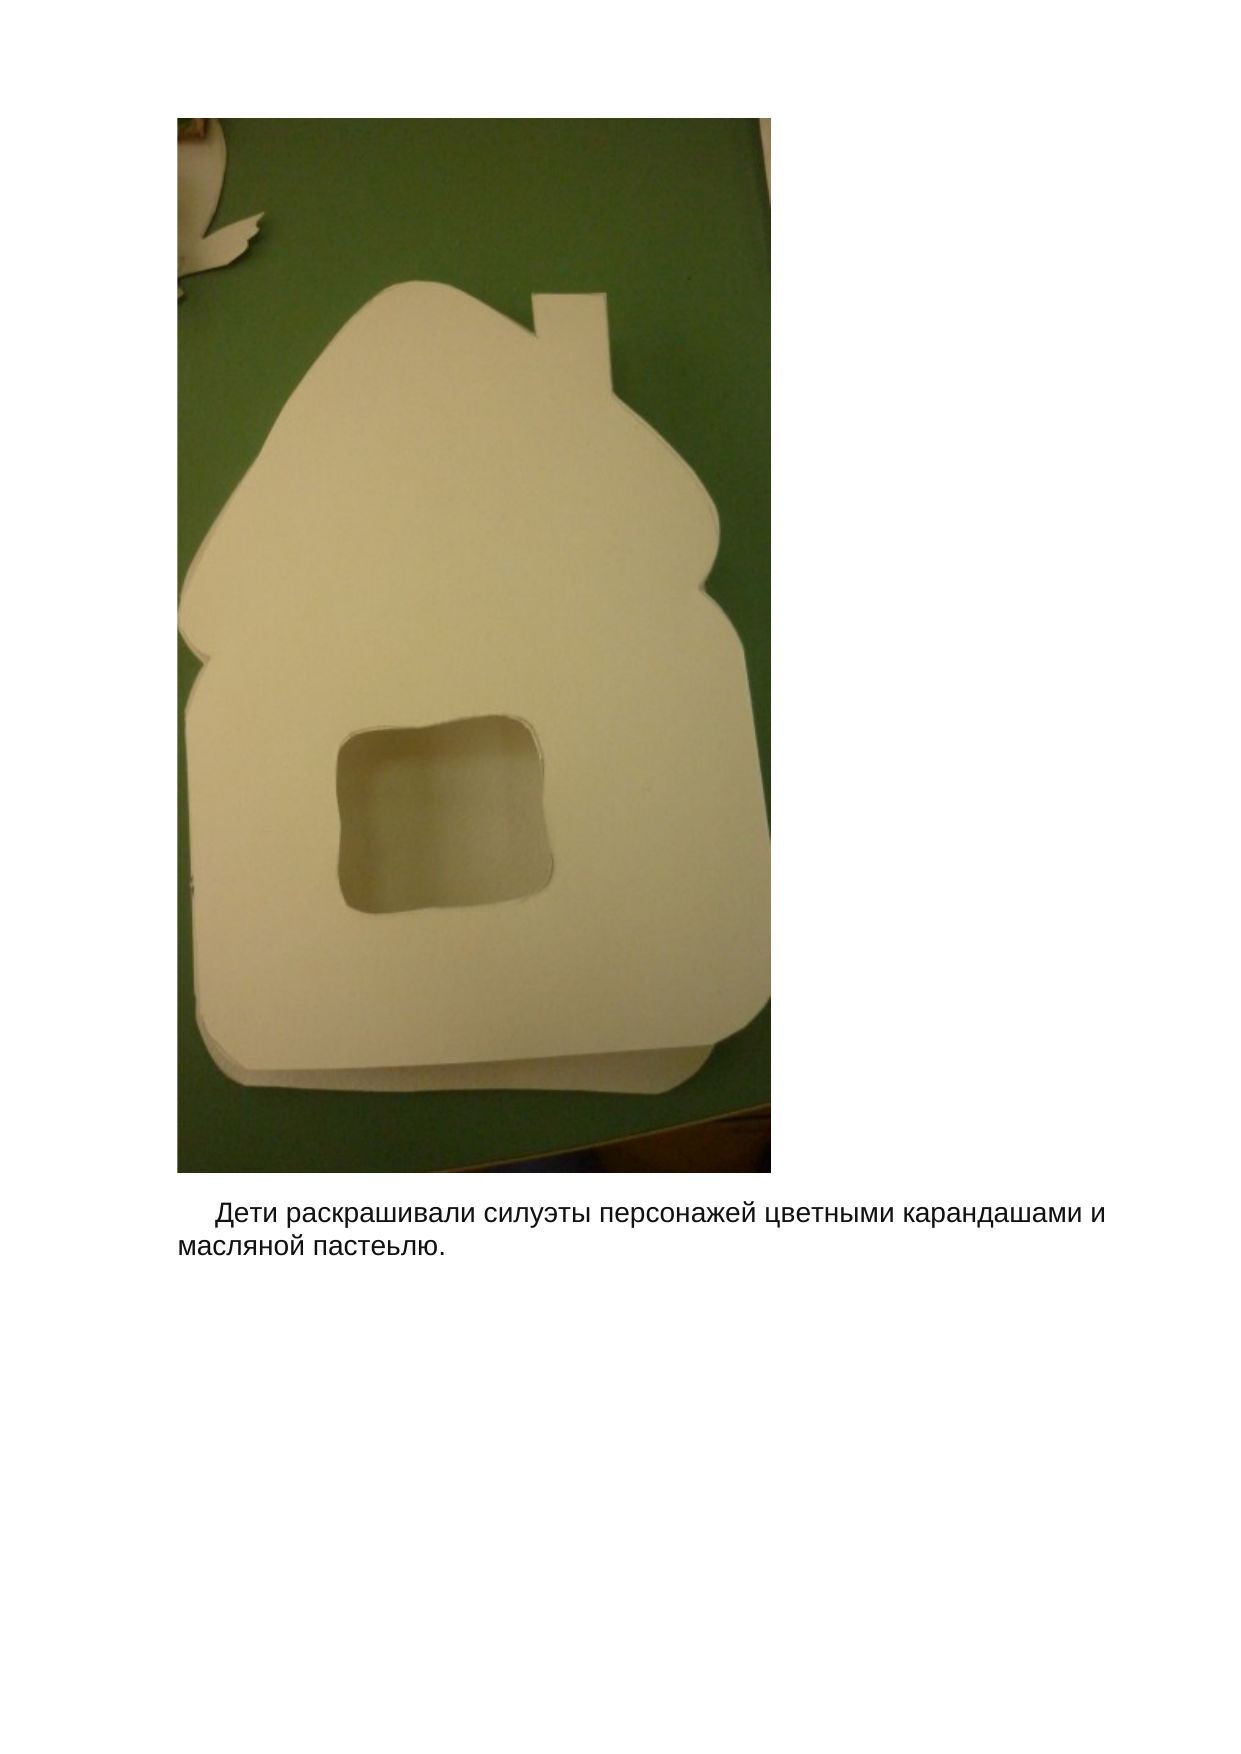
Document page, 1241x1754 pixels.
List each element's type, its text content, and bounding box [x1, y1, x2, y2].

picture [177, 118, 771, 1173]
text Дети раскрашивали силуэты персонажей цветными карандашами и масляной пастеьлю. [177, 1196, 1152, 1261]
